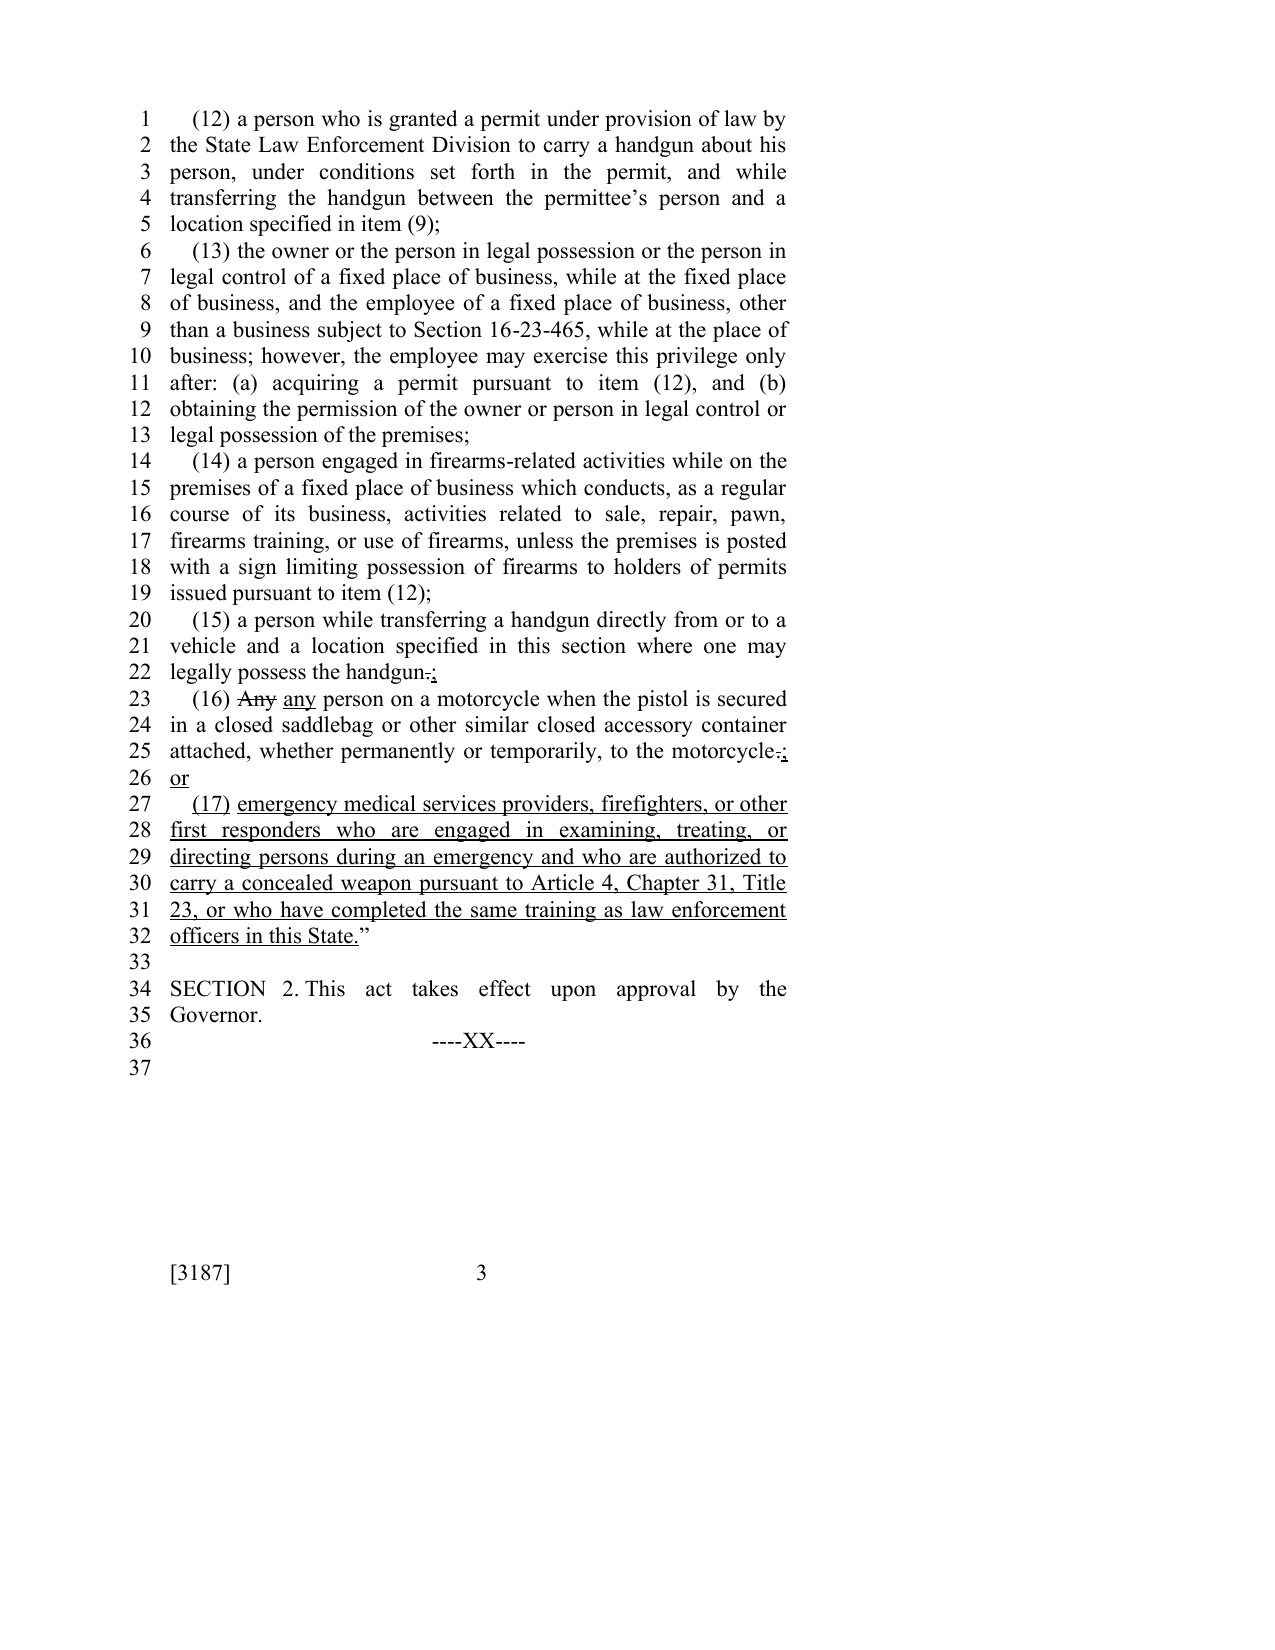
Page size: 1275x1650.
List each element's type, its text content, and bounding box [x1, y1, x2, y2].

text SECTION 2. This act takes effect upon approval by the Governor. [169, 975, 787, 1027]
text (14) a person engaged in firearms-related activities while on the premises of a fixed place of business which conducts, as a regular course of its business, activities related to sale, repair, pawn, firearms training, or use of firearms, unless the premises is posted with a sign limiting possession of firearms to holders of permits issued pursuant to item (12); [169, 448, 787, 606]
text ----XX---- [169, 1027, 787, 1054]
text (12) a person who is granted a permit under provision of law by the State Law Enforcement Division to carry a handgun about his person, under conditions set forth in the permit, and while transferring the handgun between the permittee’s person and a location specified in item (9); [169, 105, 787, 237]
text (16) Any any person on a motorcycle when the pistol is secured in a closed saddlebag or other similar closed accessory container attached, whether permanently or temporarily, to the motorcycle.; or [169, 685, 787, 790]
text (13) the owner or the person in legal possession or the person in legal control of a fixed place of business, while at the fixed place of business, and the employee of a fixed place of business, other than a business subject to Section 16-23-465, while at the place of business; however, the employee may exercise this privilege only after: (a) acquiring a permit pursuant to item (12), and (b) obtaining the permission of the owner or person in legal control or legal possession of the premises; [169, 237, 787, 448]
text (15) a person while transferring a handgun directly from or to a vehicle and a location specified in this section where one may legally possess the handgun.; [169, 606, 787, 685]
text (17) emergency medical services providers, firefighters, or other first responders who are engaged in examining, treating, or directing persons during an emergency and who are authorized to carry a concealed weapon pursuant to Article 4, Chapter 31, Title 23, or who have completed the same training as law enforcement officers in this State.” [169, 790, 787, 839]
